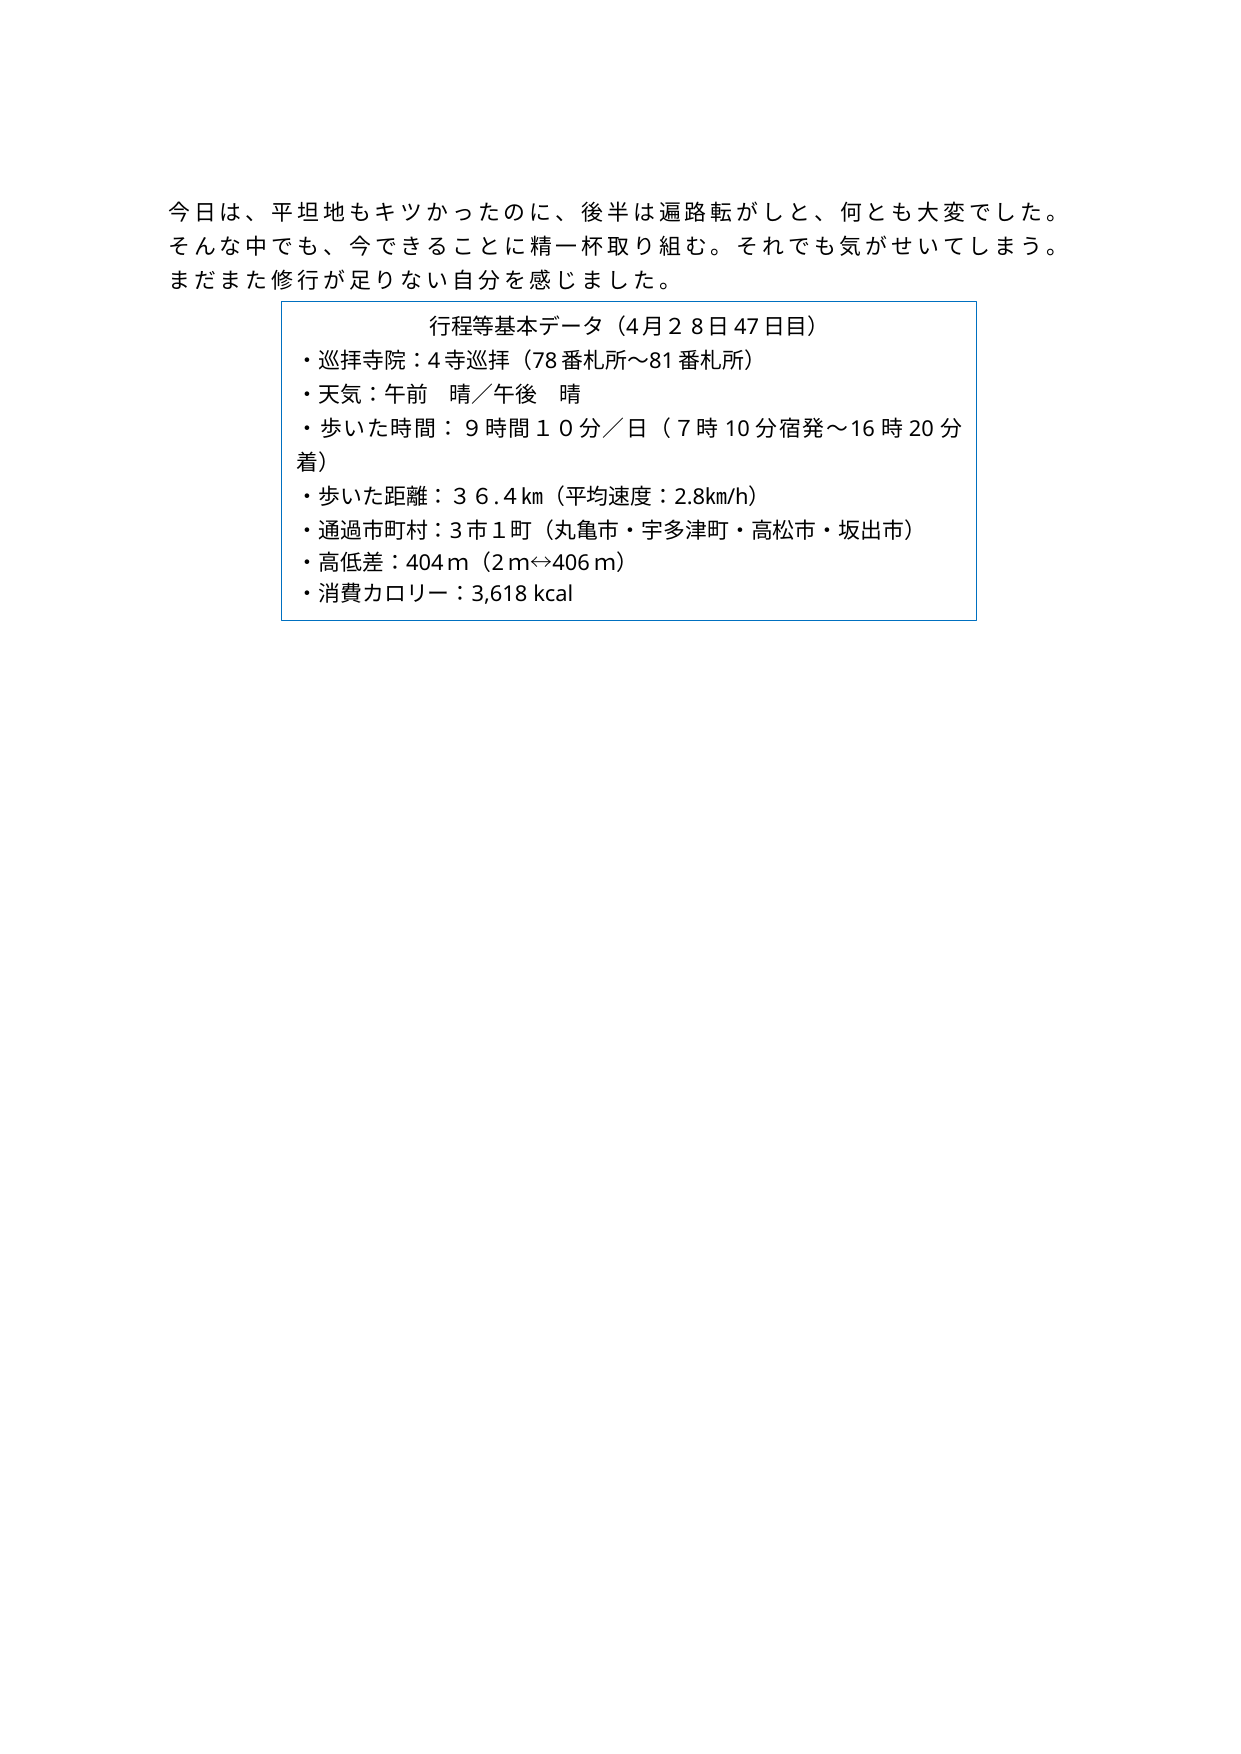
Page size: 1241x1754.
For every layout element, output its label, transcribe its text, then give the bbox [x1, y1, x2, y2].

text 今日は、平坦地もキツかったのに、後半は遍路転がしと、何とも大変でした。そんな中でも、今できることに精一杯取り組む。それでも気がせいてしまう。まだまた修行が足りない自分を感じました。 [168, 194, 1072, 296]
